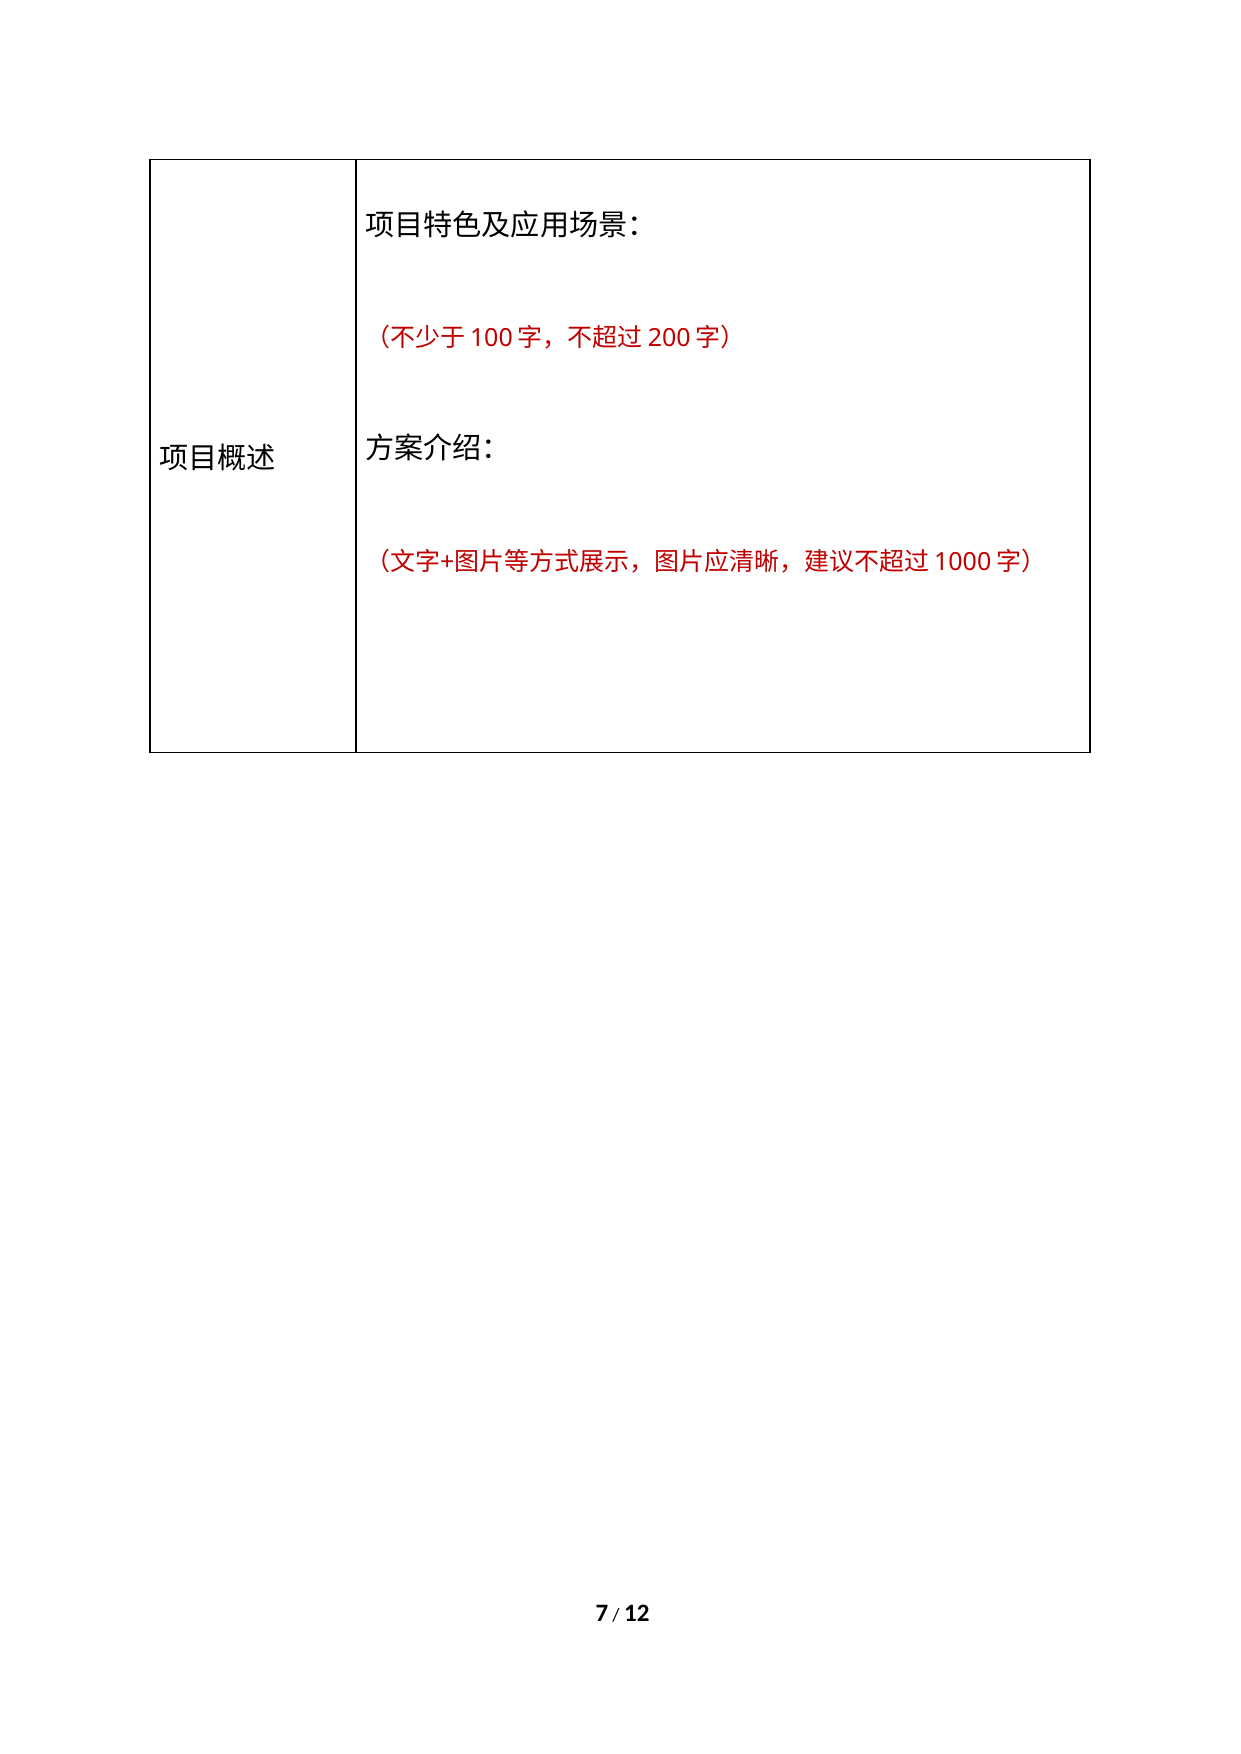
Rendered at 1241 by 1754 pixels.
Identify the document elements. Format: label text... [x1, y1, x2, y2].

table_cell 项目特色及应用场景： （不少于100字，不超过200字） 方案介绍： （文字+图片等方式展示，图片应清晰，建议不超过1000字） [357, 160, 1089, 751]
table_cell 项目概述 [151, 160, 355, 751]
